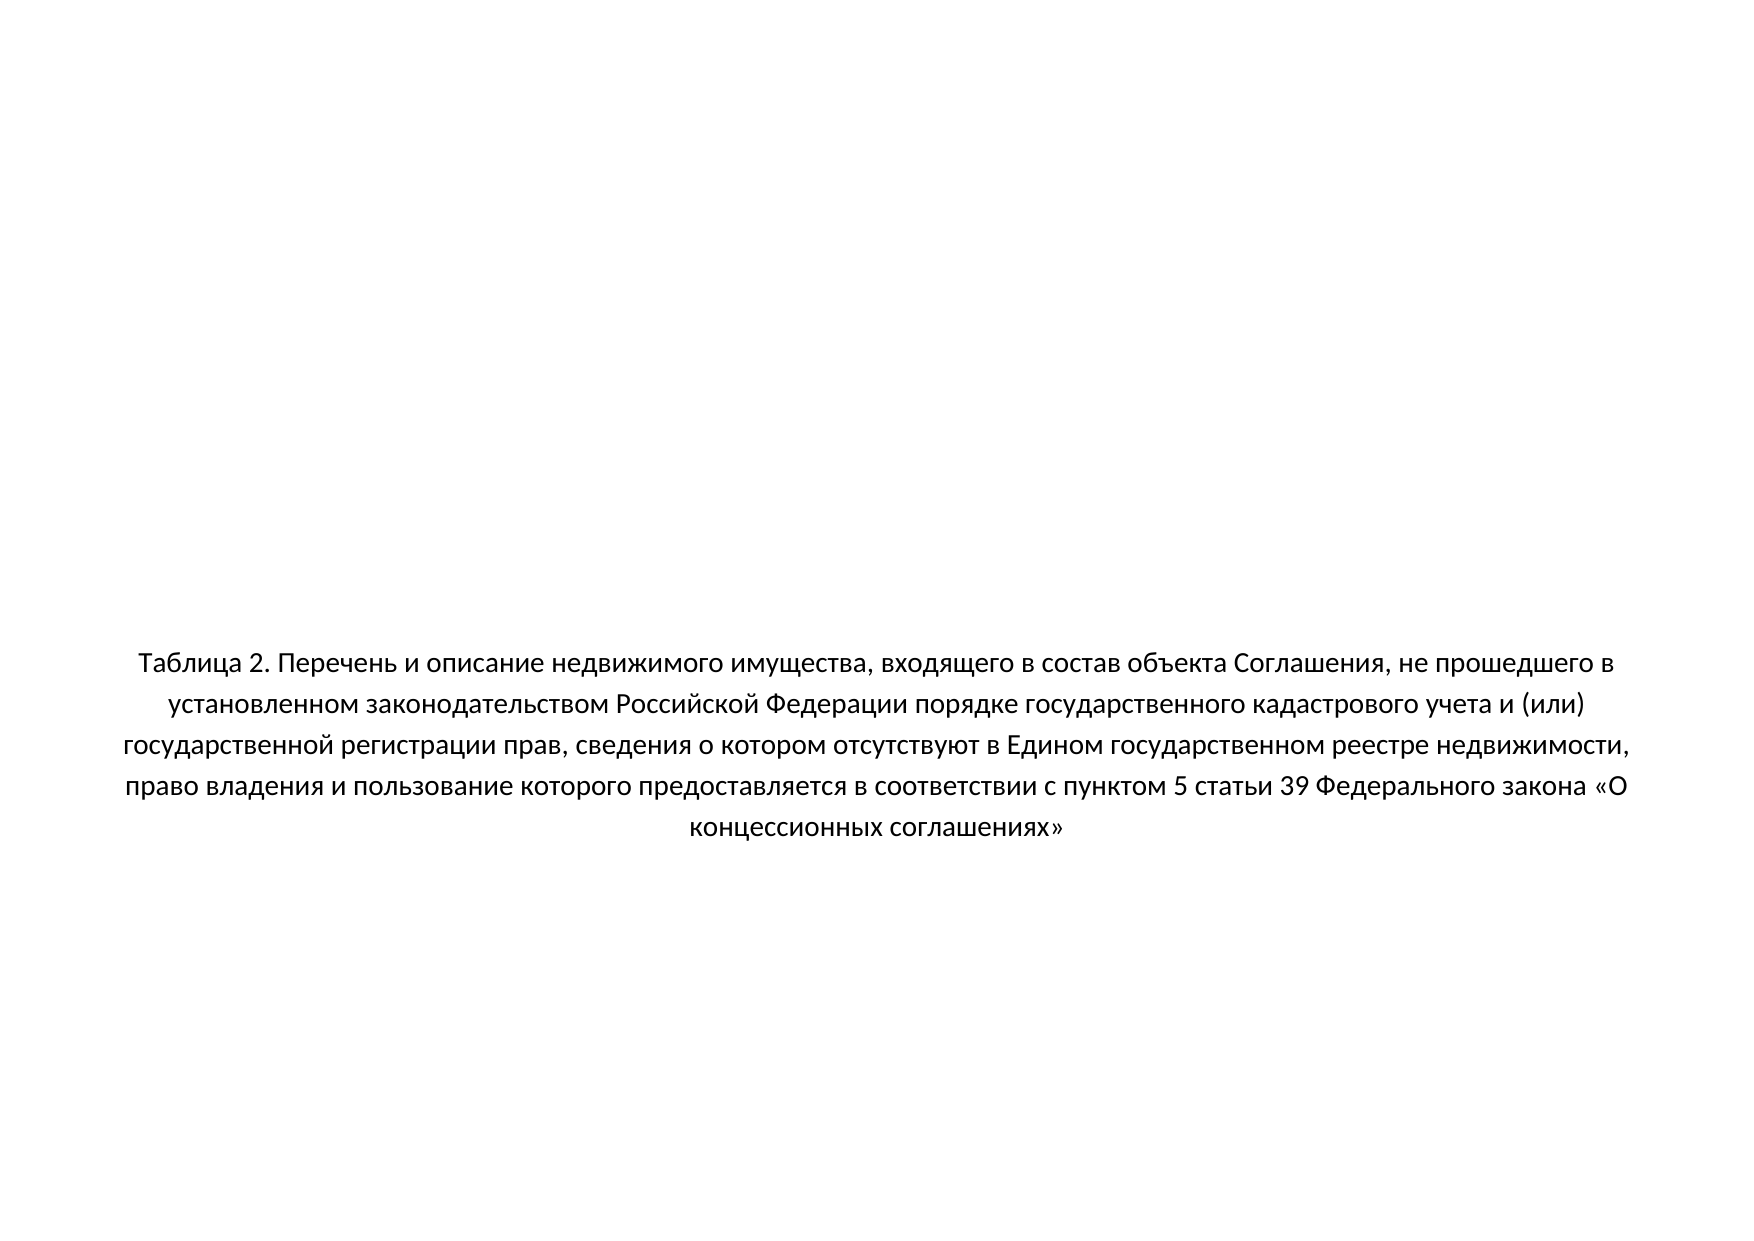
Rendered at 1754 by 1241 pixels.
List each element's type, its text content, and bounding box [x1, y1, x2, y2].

text Таблица 2. Перечень и описание недвижимого имущества, входящего в состав объекта Соглашения, не прошедшего в установленном законодательством Российской Федерации порядке государственного кадастрового учета и (или) государственной регистрации прав, сведения о котором отсутствуют в Едином государственном реестре недвижимости, право владения и пользование которого предоставляется в соответствии с пунктом 5 статьи 39 Федерального закона «О концессионных соглашениях» [89, 644, 1665, 844]
